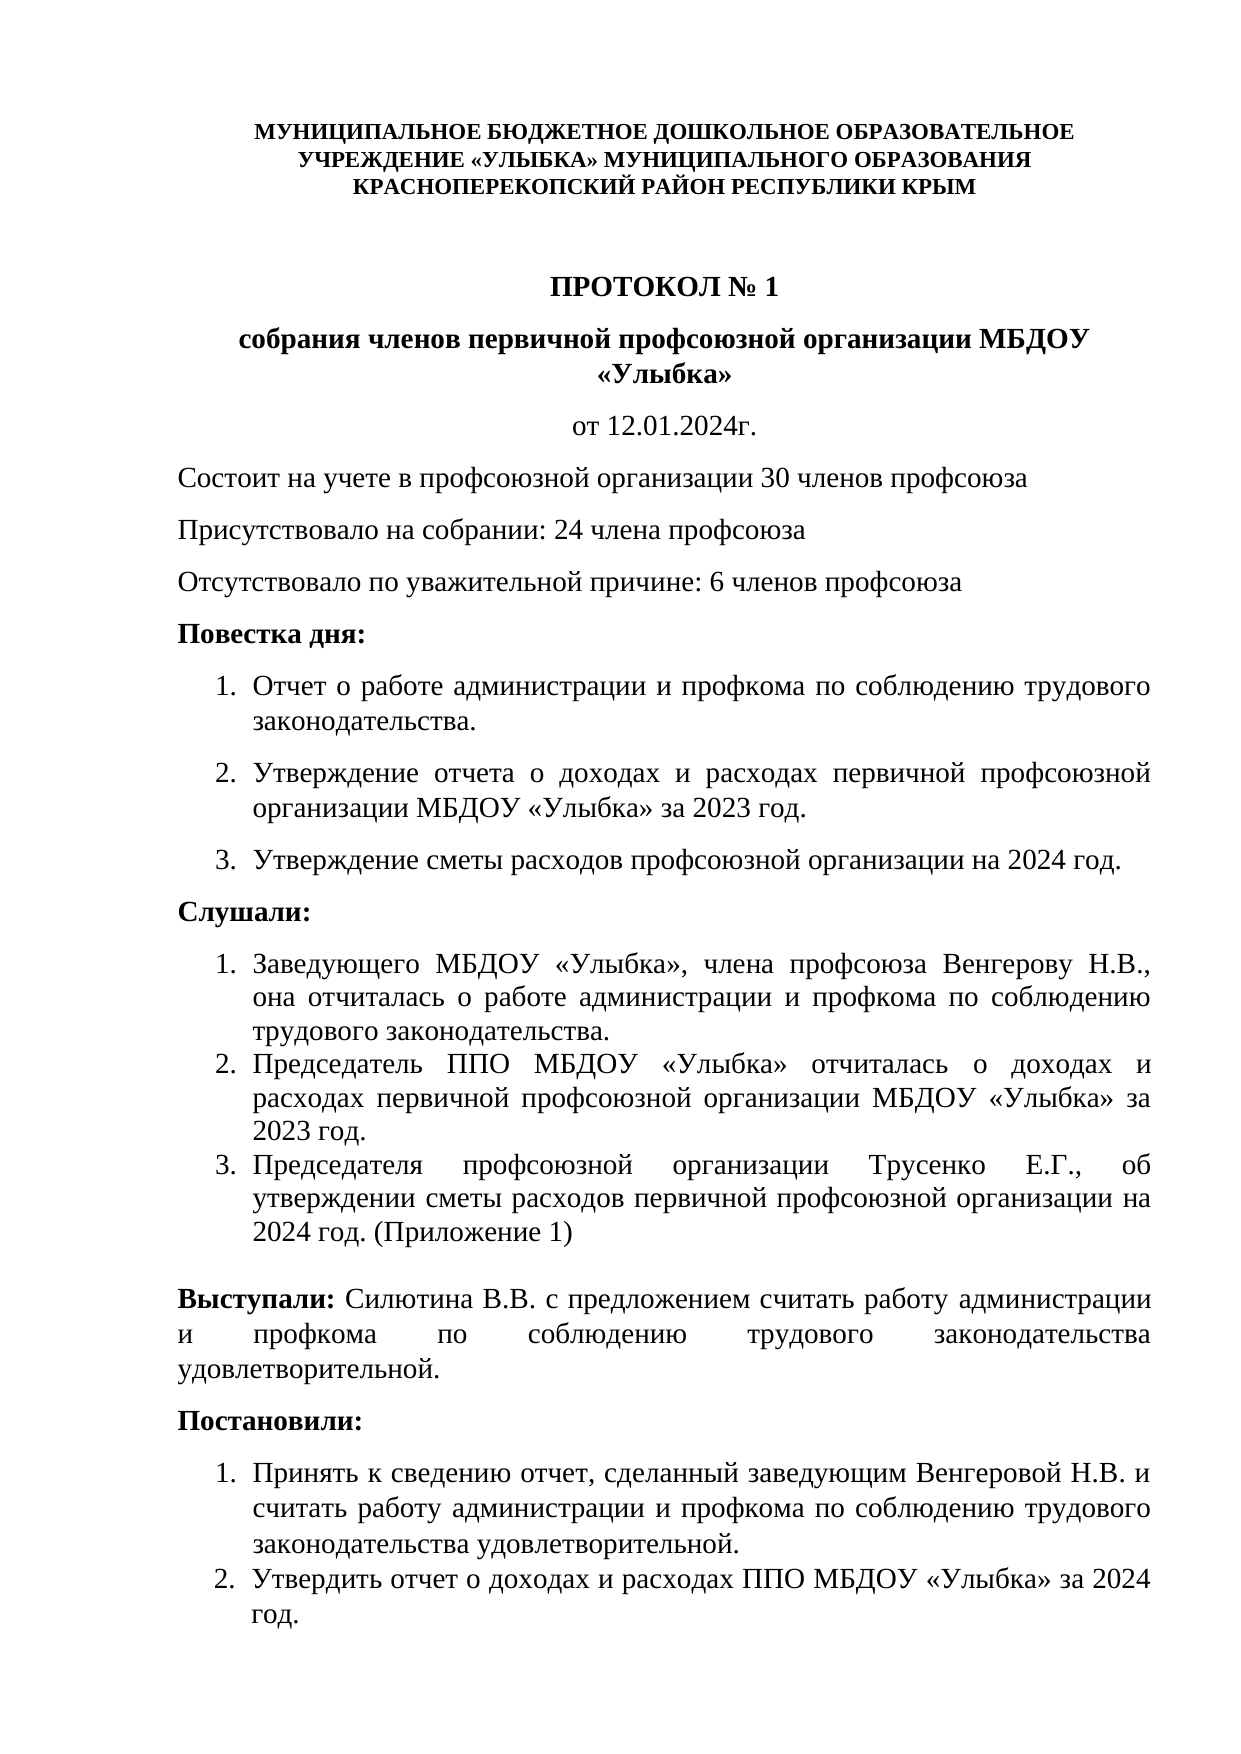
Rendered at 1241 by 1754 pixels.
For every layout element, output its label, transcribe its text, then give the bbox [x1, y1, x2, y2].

text Присутствовало на собрании: 24 члена профсоюза [177, 512, 1152, 546]
list Заведующего МБДОУ «Улыбка», члена профсоюза Венгерову Н.В., она отчиталась о работе администрации и профкома по соблюдению трудового законодательства. [215, 946, 1152, 1046]
list Утвердить отчет о доходах и расходах ППО МБДОУ «Улыбка» за 2024 год. [213, 1561, 1152, 1630]
text собрания членов первичной профсоюзной организации МБДОУ «Улыбка» [177, 321, 1152, 390]
list Утверждение сметы расходов профсоюзной организации на 2024 год. [215, 842, 1152, 876]
text МУНИЦИПАЛЬНОЕ БЮДЖЕТНОЕ ДОШКОЛЬНОЕ ОБРАЗОВАТЕЛЬНОЕ УЧРЕЖДЕНИЕ «УЛЫБКА» МУНИЦИПАЛЬНОГО ОБРАЗОВАНИЯ КРАСНОПЕРЕКОПСКИЙ РАЙОН РЕСПУБЛИКИ КРЫМ [177, 118, 1152, 200]
text Выступали: Силютина В.В. с предложением считать работу администрации и профкома по соблюдению трудового законодательства удовлетворительной. [177, 1281, 1152, 1385]
text Отсутствовало по уважительной причине: 6 членов профсоюза [177, 564, 1152, 598]
text Состоит на учете в профсоюзной организации 30 членов профсоюза [177, 460, 1152, 494]
list Председателя профсоюзной организации Трусенко Е.Г., об утверждении сметы расходов первичной профсоюзной организации на 2024 год. (Приложение 1) [215, 1147, 1152, 1248]
text ПРОТОКОЛ № 1 [177, 269, 1152, 303]
list Отчет о работе администрации и профкома по соблюдению трудового законодательства. [215, 668, 1152, 737]
text от 12.01.2024г. [177, 408, 1152, 442]
list Председатель ППО МБДОУ «Улыбка» отчиталась о доходах и расходах первичной профсоюзной организации МБДОУ «Улыбка» за 2023 год. [215, 1046, 1152, 1147]
list Утверждение отчета о доходах и расходах первичной профсоюзной организации МБДОУ «Улыбка» за 2023 год. [215, 755, 1152, 824]
text Слушали: [177, 894, 1152, 927]
text Постановили: [177, 1403, 1152, 1437]
text Повестка дня: [177, 616, 1152, 649]
list Принять к сведению отчет, сделанный заведующим Венгеровой Н.В. и считать работу администрации и профкома по соблюдению трудового законодательства удовлетворительной. [215, 1455, 1152, 1559]
